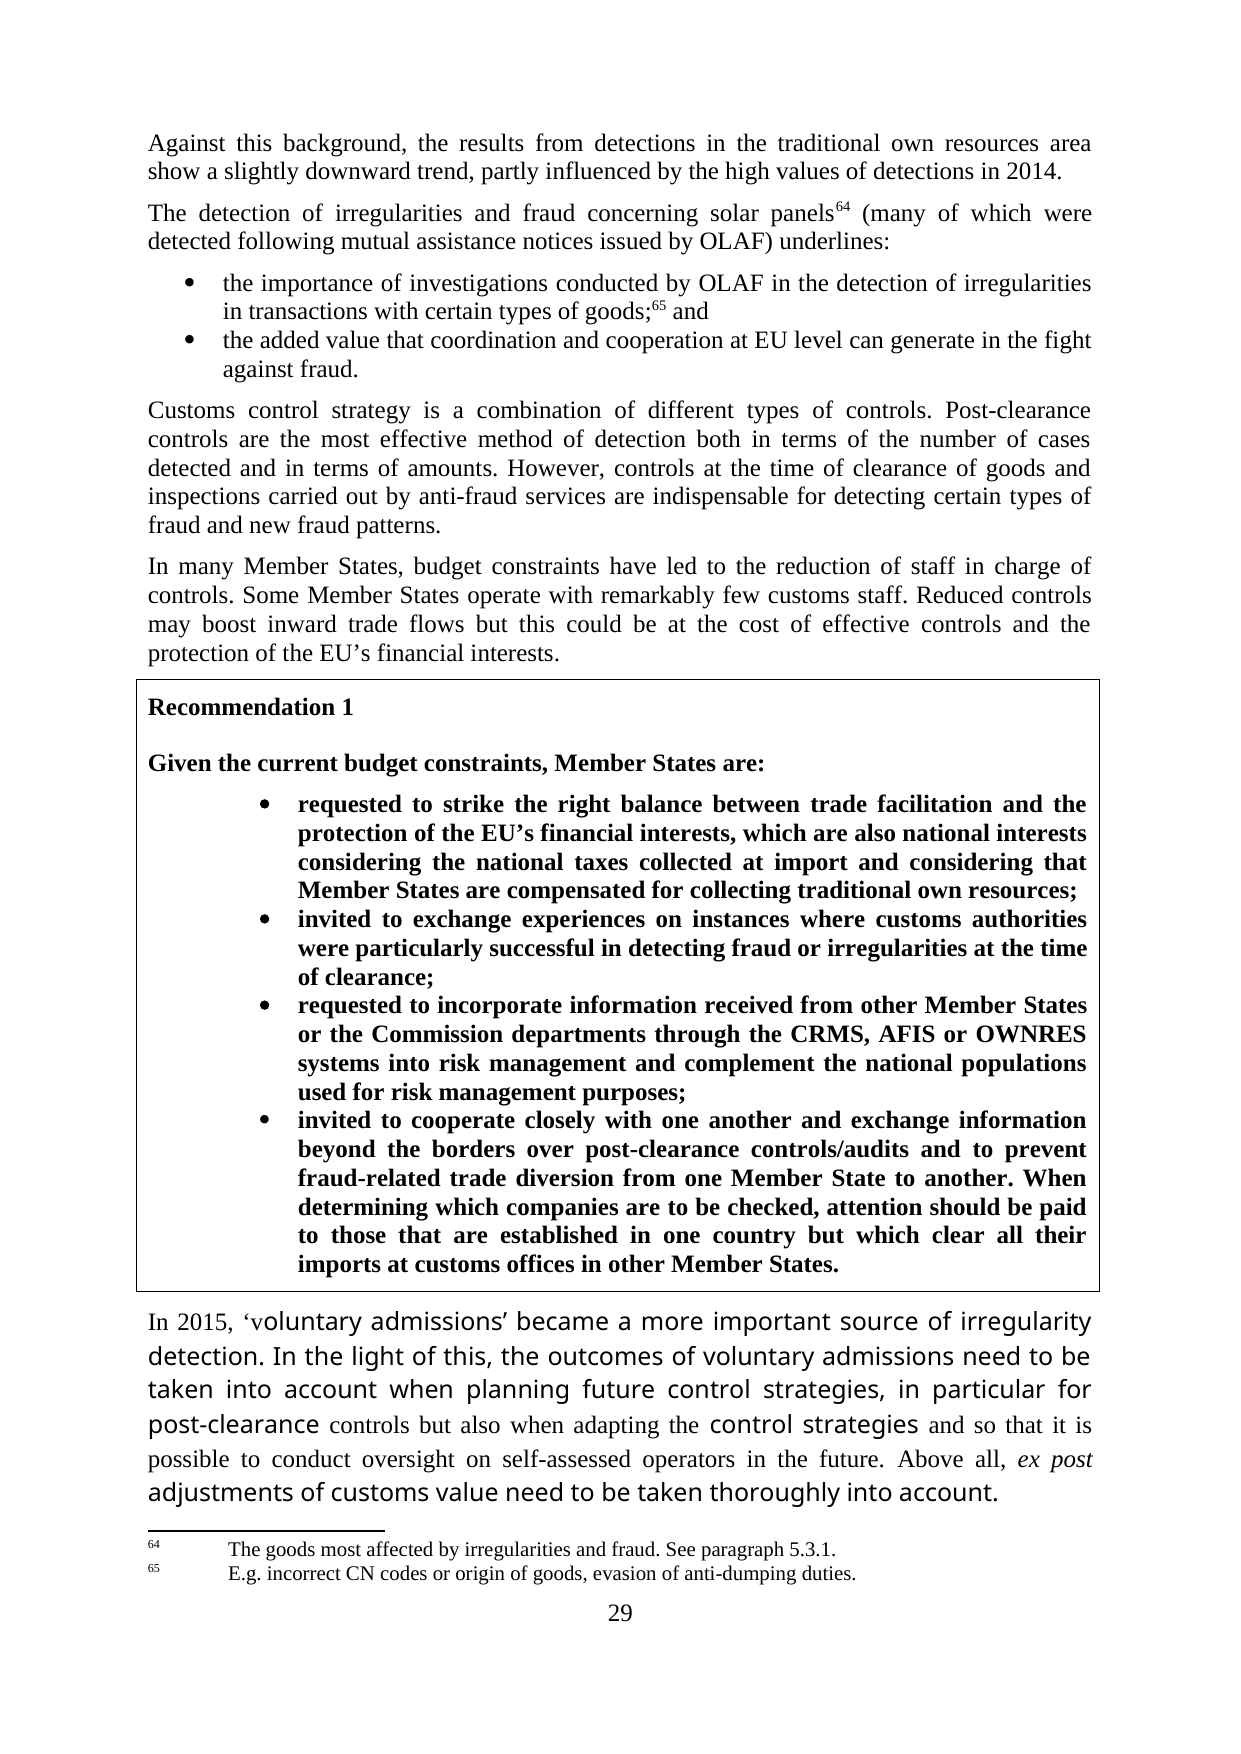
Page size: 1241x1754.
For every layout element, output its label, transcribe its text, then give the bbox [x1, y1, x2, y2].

text In 2015, ‘voluntary admissions’ became a more important source of irregularity detection. In the light of this, the outcomes of voluntary admissions need to be taken into account when planning future control strategies, in particular for post-clearance controls but also when adapting the control strategies and so that it is possible to conduct oversight on self-assessed operators in the future. Above all, ex post adjustments of customs value need to be taken thoroughly into account. [148, 1304, 1093, 1508]
text The detection of irregularities and fraud concerning solar panels (many of which were detected following mutual assistance notices issued by OLAF) underlines: [148, 198, 1093, 255]
text Customs control strategy is a combination of different types of controls. Post-clearance controls are the most effective method of detection both in terms of the number of cases detected and in terms of amounts. However, controls at the time of clearance of goods and inspections carried out by anti-fraud services are indispensable for detecting certain types of fraud and new fraud patterns. [148, 395, 1093, 539]
list the importance of investigations conducted by OLAF in the detection of irregularities in transactions with certain types of goods; and [185, 268, 1093, 325]
text In many Member States, budget constraints have led to the reduction of staff in charge of controls. Some Member States operate with remarkably few customs staff. Reduced controls may boost inward trade flows but this could be at the cost of effective controls and the protection of the EU’s financial interests. [148, 551, 1093, 666]
text Against this background, the results from detections in the traditional own resources area show a slightly downward trend, partly influenced by the high values of detections in 2014. [148, 128, 1093, 185]
list the added value that coordination and cooperation at EU level can generate in the fight against fraud. [185, 325, 1093, 383]
table_header Recommendation 1 Given the current budget constraints, Member States are: requested to strike the right balance between trade facilitation and the protection of the EU’s financial interests, which are also national interests considering the national taxes collected at import and considering that Member States are compensated for collecting traditional own resources; invited to exchange experiences on instances where customs authorities were particularly successful in detecting fraud or irregularities at the time of clearance; requested to incorporate information received from other Member States or the Commission departments through the CRMS, AFIS or OWNRES systems into risk management and complement the national populations used for risk management purposes; invited to cooperate closely with one another and exchange information beyond the borders over post-clearance controls/audits and to prevent fraud-related trade diversion from one Member State to another. When determining which companies are to be checked, attention should be paid to those that are established in one country but which clear all their imports at customs offices in other Member States. [137, 680, 1099, 1291]
